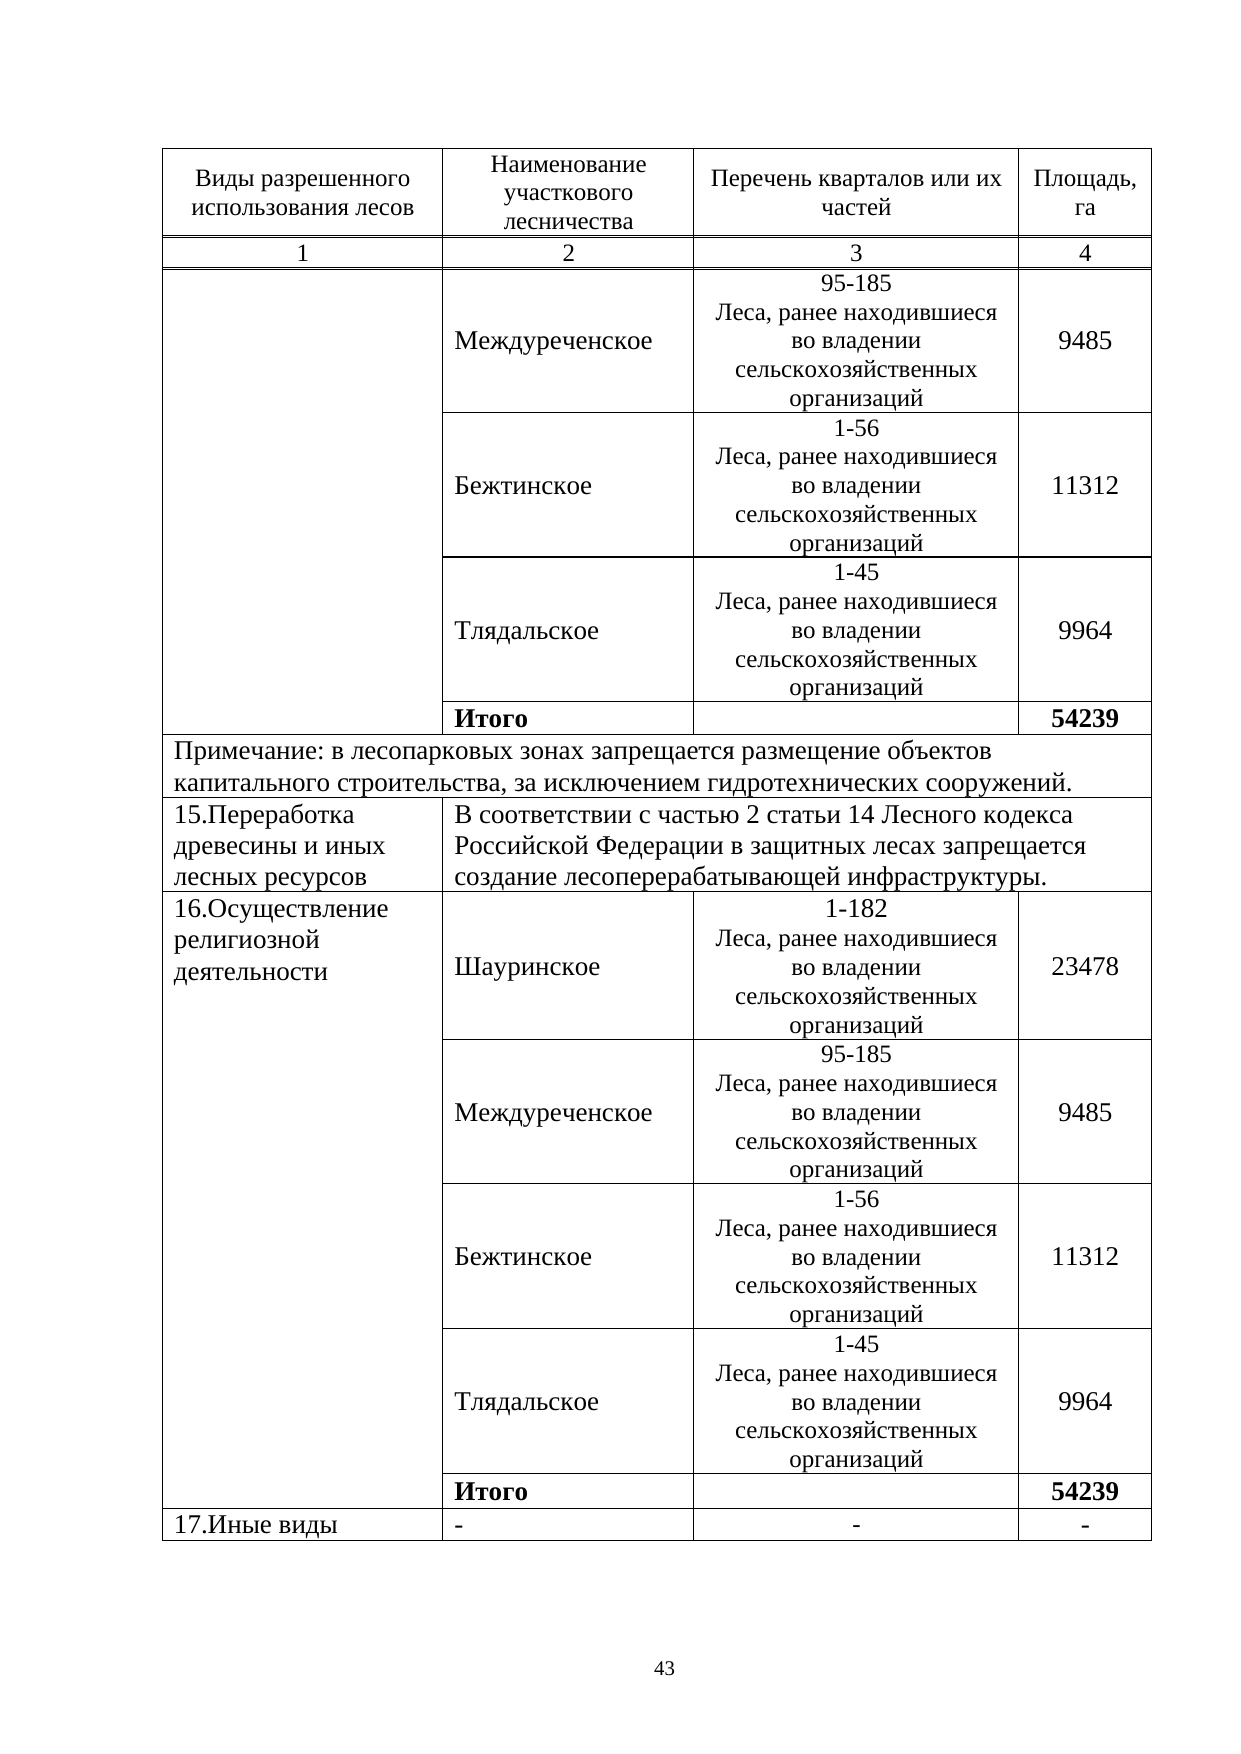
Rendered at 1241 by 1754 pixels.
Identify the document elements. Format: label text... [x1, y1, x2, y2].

table_cell 1-56 Леса, ранее находившиеся во владении сельскохозяйственных организаций [694, 413, 1018, 556]
table_cell 1 [163, 238, 442, 267]
table_cell 1-182 Леса, ранее находившиеся во владении сельскохозяйственных организаций [694, 892, 1018, 1038]
table_cell 3 [694, 238, 1018, 267]
table_cell 9964 [1019, 558, 1151, 701]
table_cell 11312 [1019, 413, 1151, 556]
table_cell [694, 1474, 1018, 1507]
table_cell 1-56 Леса, ранее находившиеся во владении сельскохозяйственных организаций [694, 1184, 1018, 1328]
table_cell 54239 [1019, 702, 1151, 733]
table_cell 23478 [1019, 892, 1151, 1038]
table_cell 16.Осуществление религиозной деятельности [163, 892, 442, 1507]
table_cell 4 [1019, 238, 1151, 267]
table_cell 54239 [1019, 1474, 1151, 1507]
table_cell Междуреченское [443, 270, 693, 412]
table_cell 11312 [1019, 1184, 1151, 1328]
table_cell Шауринское [443, 892, 693, 1038]
table_cell В соответствии с частью 2 статьи 14 Лесного кодекса Российской Федерации в защитных лесах запрещается создание лесоперерабатывающей инфраструктуры. [443, 798, 1151, 891]
table_header Наименование участкового лесничества [443, 149, 693, 235]
table_cell Бежтинское [443, 413, 693, 556]
table_header Перечень кварталов или их частей [694, 149, 1018, 235]
table_cell - [443, 1509, 693, 1539]
table_cell 9964 [1019, 1329, 1151, 1473]
table_header Площадь, га [1019, 149, 1151, 235]
table_cell Тлядальское [443, 1329, 693, 1473]
table_cell Междуреченское [443, 1040, 693, 1183]
table_cell 2 [443, 238, 693, 267]
table_header Виды разрешенного использования лесов [163, 149, 442, 235]
table_cell 1-45 Леса, ранее находившиеся во владении сельскохозяйственных организаций [694, 1329, 1018, 1473]
table_cell 95-185 Леса, ранее находившиеся во владении сельскохозяйственных организаций [694, 270, 1018, 412]
table_cell 17.Иные виды [163, 1509, 442, 1539]
table_cell 1-45 Леса, ранее находившиеся во владении сельскохозяйственных организаций [694, 558, 1018, 701]
table_cell - [1019, 1509, 1151, 1539]
table_cell 9485 [1019, 270, 1151, 412]
table_cell - [694, 1509, 1018, 1539]
table_cell Примечание: в лесопарковых зонах запрещается размещение объектов капитального строительства, за исключением гидротехнических сооружений. [163, 735, 1151, 797]
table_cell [163, 270, 442, 733]
table_cell 15.Переработка древесины и иных лесных ресурсов [163, 798, 442, 891]
table_cell 9485 [1019, 1040, 1151, 1183]
table_cell Итого [443, 1474, 693, 1507]
table_cell 95-185 Леса, ранее находившиеся во владении сельскохозяйственных организаций [694, 1040, 1018, 1183]
table_cell Итого [443, 702, 693, 733]
table_cell [694, 702, 1018, 733]
table_cell Тлядальское [443, 558, 693, 701]
table_cell Бежтинское [443, 1184, 693, 1328]
